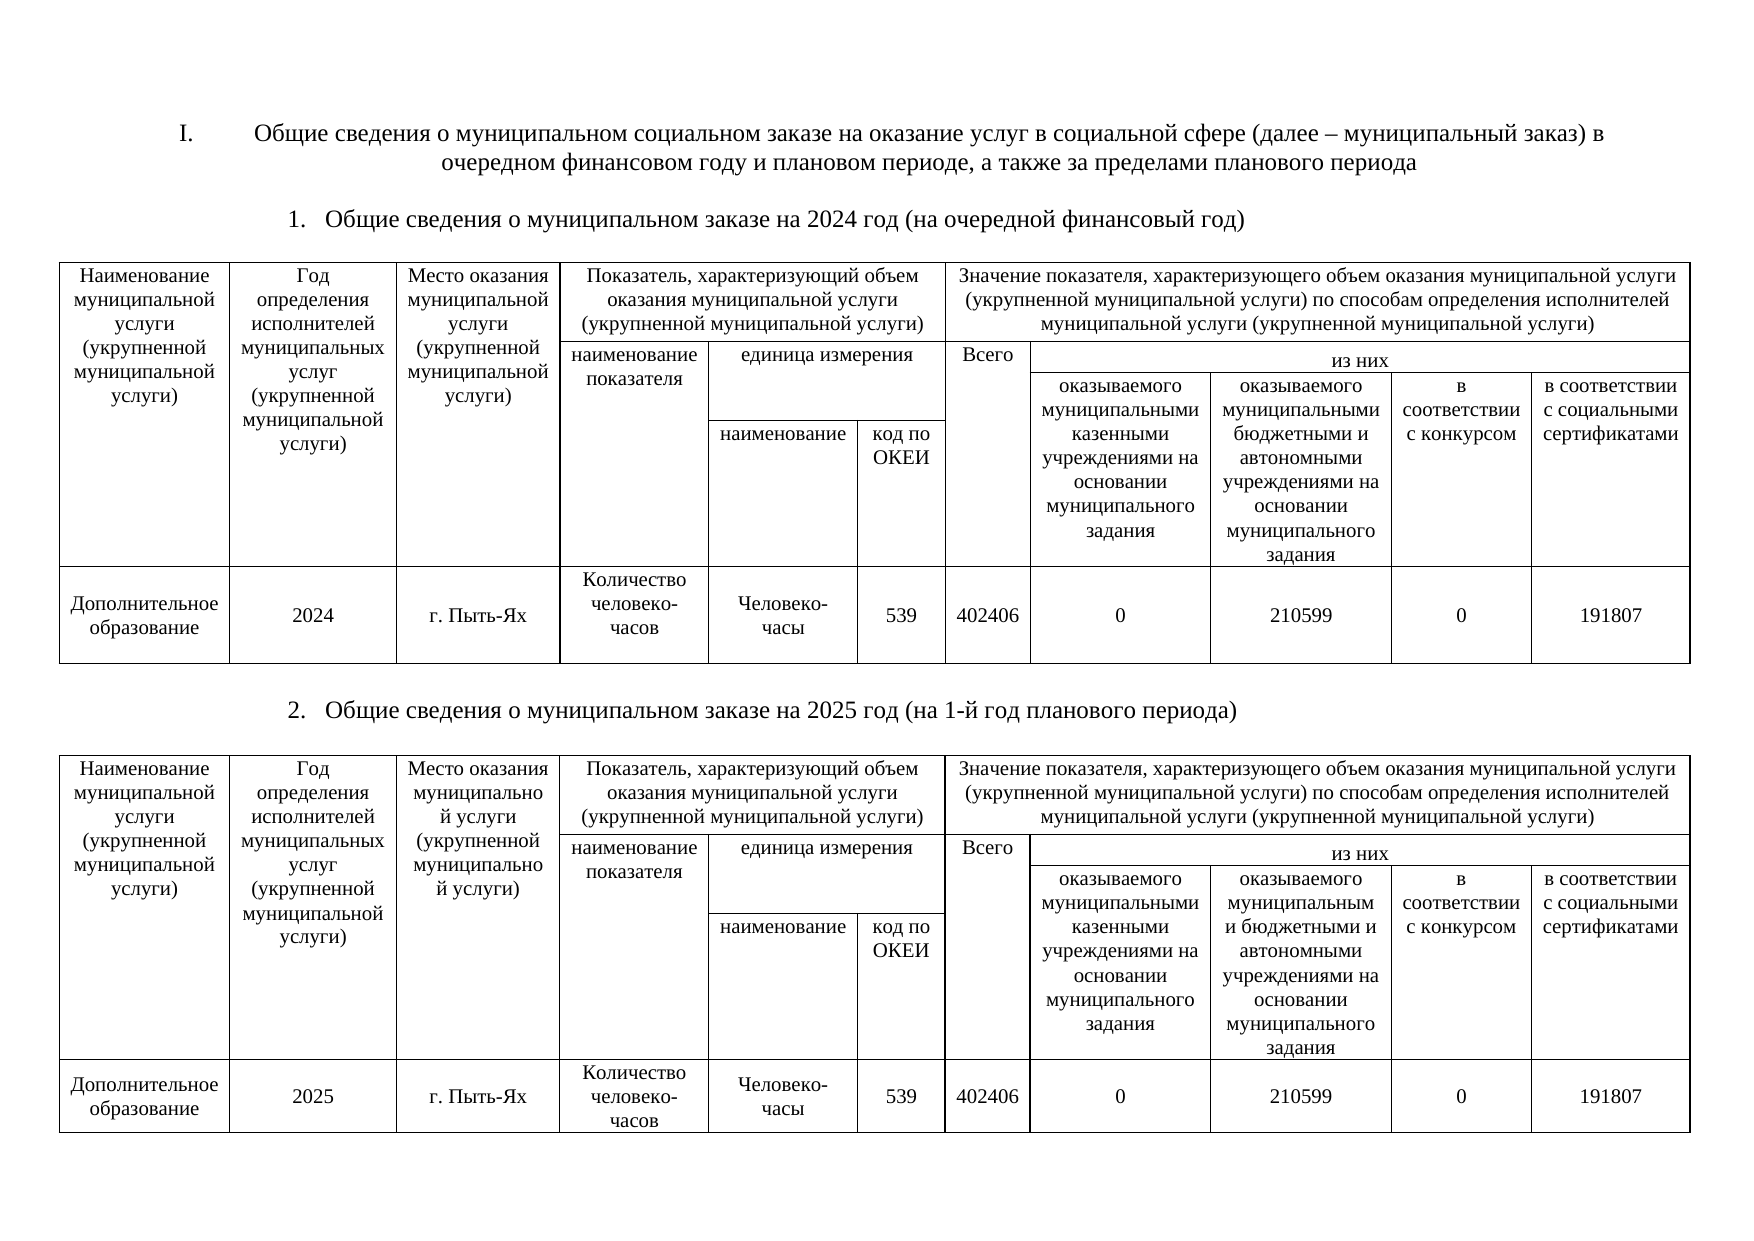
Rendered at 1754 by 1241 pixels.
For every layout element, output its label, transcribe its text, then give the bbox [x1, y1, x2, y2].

list Общие сведения о муниципальном заказе на 2024 год (на очередной финансовый год) [287, 204, 1636, 233]
table_header Показатель, характеризующий объем оказания муниципальной услуги (укрупненной муниципальной услуги) [560, 756, 944, 834]
table_cell единица измерения [709, 342, 945, 420]
table_header Год определения исполнителей муниципальных услуг (укрупненной муниципальной услуги) [230, 263, 396, 566]
list Общие сведения о муниципальном социальном заказе на оказание услуг в социальной сфере (далее – муниципальный заказ) в очередном финансовом году и плановом периоде, а также за пределами планового периода [148, 118, 1636, 176]
table_cell Количество человеко-часов [561, 567, 708, 663]
list Общие сведения о муниципальном заказе на 2025 год (на 1-й год планового периода) [287, 695, 1636, 724]
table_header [230, 756, 396, 1059]
table_cell наименование [709, 914, 857, 1059]
table_cell Всего [946, 342, 1030, 566]
table_cell в соответствии с конкурсом [1392, 373, 1531, 566]
table_cell оказываемого муниципальными бюджетными и автономными учреждениями на основании муниципального задания [1211, 373, 1391, 566]
table_cell г. Пыть-Ях [397, 567, 559, 663]
table_cell 539 [858, 1060, 944, 1132]
table_cell Человеко-часы [709, 567, 857, 663]
table_cell 2025 [230, 1060, 396, 1132]
table_cell 210599 [1211, 567, 1391, 663]
table_cell из них [1031, 835, 1689, 865]
table_cell в соответствии с социальными сертификатами [1532, 866, 1689, 1059]
table_cell оказываемого муниципальными бюджетными и автономными учреждениями на основании муниципального задания [1211, 866, 1391, 1059]
table_cell г. Пыть-Ях [397, 1060, 559, 1132]
table_cell 2024 [230, 567, 396, 663]
table_cell в соответствии с социальными сертификатами [1532, 373, 1689, 566]
table_cell Человеко-часы [709, 1060, 857, 1132]
table_cell Дополнительное образование [60, 1060, 229, 1132]
table_cell 402406 [946, 1060, 1029, 1132]
table_cell 0 [1392, 567, 1531, 663]
table_cell в соответствии с конкурсом [1392, 866, 1531, 1059]
table_cell 0 [1392, 1060, 1531, 1132]
table_cell 539 [858, 567, 945, 663]
table_cell наименование показателя [560, 835, 708, 1059]
table_cell 0 [1031, 1060, 1210, 1132]
table_cell оказываемого муниципальными казенными учреждениями на основании муниципального задания [1031, 373, 1210, 566]
table_cell 0 [1031, 567, 1210, 663]
table_cell 191807 [1532, 567, 1689, 663]
table_cell наименование [709, 421, 857, 566]
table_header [397, 756, 559, 1059]
table_cell код по ОКЕИ [858, 914, 944, 1059]
table_cell наименование показателя [561, 342, 708, 566]
table_cell 402406 [946, 567, 1030, 663]
table_cell 191807 [1532, 1060, 1689, 1132]
table_cell код по ОКЕИ [858, 421, 945, 566]
table_header Значение показателя, характеризующего объем оказания муниципальной услуги (укрупненной муниципальной услуги) по способам определения исполнителей муниципальной услуги (укрупненной муниципальной услуги) [946, 756, 1689, 834]
table_cell Количество человеко-часов [560, 1060, 708, 1132]
table_cell из них [1031, 342, 1689, 372]
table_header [60, 756, 229, 1059]
table_cell Всего [946, 835, 1029, 1059]
table_cell оказываемого муниципальными казенными учреждениями на основании муниципального задания [1031, 866, 1210, 1059]
table_header Значение показателя, характеризующего объем оказания муниципальной услуги (укрупненной муниципальной услуги) по способам определения исполнителей муниципальной услуги (укрупненной муниципальной услуги) [946, 263, 1689, 341]
table_header Место оказания муниципальной услуги (укрупненной муниципальной услуги) [397, 263, 559, 566]
table_header Показатель, характеризующий объем оказания муниципальной услуги (укрупненной муниципальной услуги) [561, 263, 945, 341]
table_header Наименование муниципальной услуги (укрупненной муниципальной услуги) [60, 263, 229, 566]
table_cell единица измерения [709, 835, 944, 913]
table_cell Дополнительное образование [60, 567, 229, 663]
table_cell 210599 [1211, 1060, 1391, 1132]
